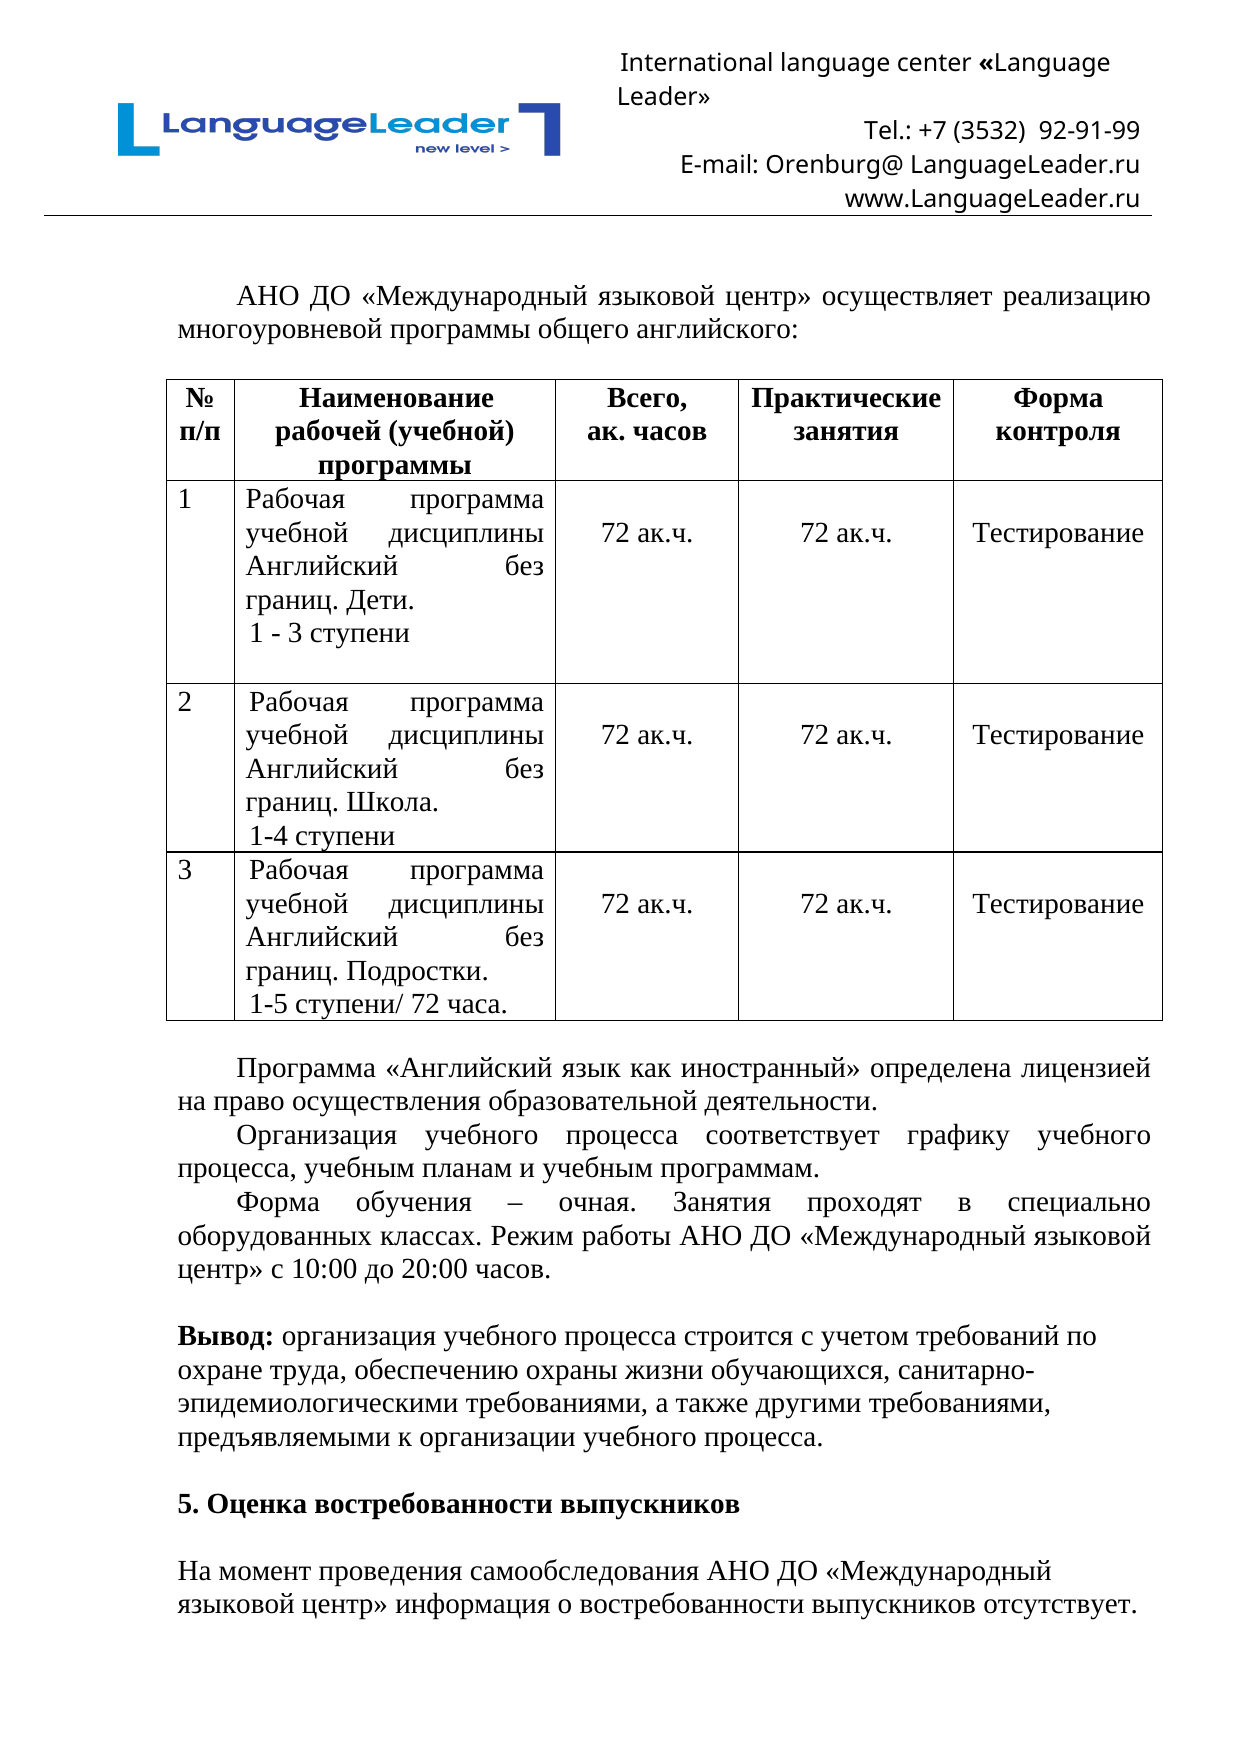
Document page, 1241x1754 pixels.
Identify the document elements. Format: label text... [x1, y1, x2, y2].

table_header № п/п [167, 380, 234, 480]
table_cell Рабочая программа учебной дисциплины Английский без границ. Школа. 1-4 ступени [235, 684, 555, 851]
table_cell 2 [167, 684, 234, 851]
table_cell Рабочая программа учебной дисциплины Английский без границ. Дети. 1 - 3 ступени [235, 481, 555, 683]
table_cell 72 ак.ч. [556, 481, 738, 683]
table_cell Тестирование [954, 853, 1162, 1020]
table_cell 72 ак.ч. [556, 684, 738, 851]
text 5. Оценка востребованности выпускников [177, 1486, 1152, 1519]
text На момент проведения самообследования АНО ДО «Международный языковой центр» информация о востребованности выпускников отсутствует. [177, 1553, 1152, 1620]
table_header Практические занятия [739, 380, 953, 480]
table_cell Тестирование [954, 481, 1162, 683]
table_cell Тестирование [954, 684, 1162, 851]
table_cell 72 ак.ч. [739, 684, 953, 851]
table_cell 1 [167, 481, 234, 683]
text Организация учебного процесса соответствует графику учебного процесса, учебным планам и учебным программам. [177, 1117, 1152, 1184]
text Вывод: организация учебного процесса строится с учетом требований по охране труда, обеспечению охраны жизни обучающихся, санитарно-эпидемиологическими требованиями, а также другими требованиями, предъявляемыми к организации учебного процесса. [177, 1318, 1152, 1452]
table_cell 72 ак.ч. [556, 853, 738, 1020]
table_header Всего, ак. часов [556, 380, 738, 480]
table_header Наименование рабочей (учебной) программы [235, 380, 555, 480]
text Программа «Английский язык как иностранный» определена лицензией на право осуществления образовательной деятельности. [177, 1050, 1152, 1117]
picture [55, 47, 606, 212]
table_cell 3 [167, 853, 234, 1020]
text Форма обучения – очная. Занятия проходят в специально оборудованных классах. Режим работы АНО ДО «Международный языковой центр» с 10:00 до 20:00 часов. [177, 1184, 1152, 1285]
table_header Форма контроля [954, 380, 1162, 480]
table_cell 72 ак.ч. [739, 853, 953, 1020]
text АНО ДО «Международный языковой центр» осуществляет реализацию многоуровневой программы общего английского: [177, 278, 1152, 345]
table_cell Рабочая программа учебной дисциплины Английский без границ. Подростки. 1-5 ступени/ 72 часа. [235, 853, 555, 1020]
table_cell 72 ак.ч. [739, 481, 953, 683]
